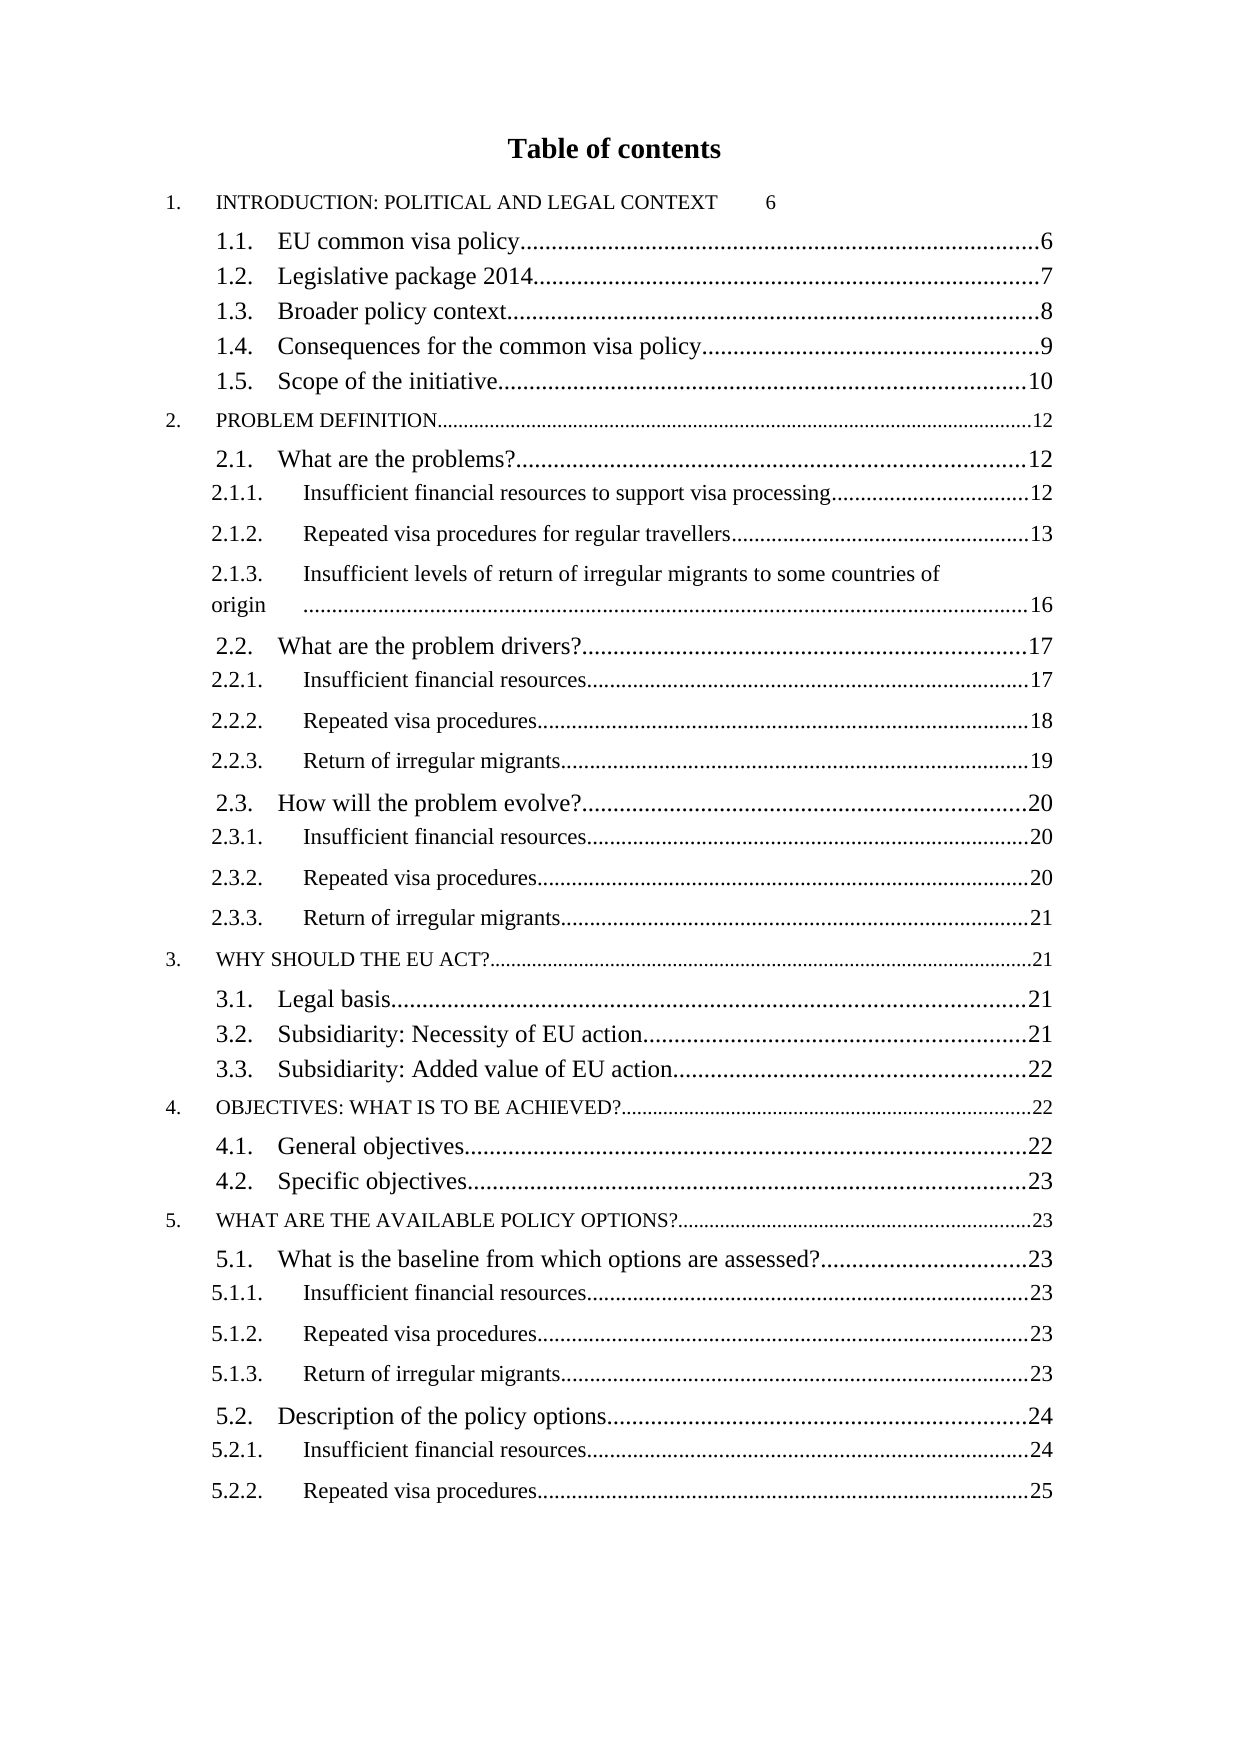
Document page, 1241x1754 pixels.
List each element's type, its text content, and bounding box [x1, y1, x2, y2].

text 2.2.2. Repeated visa procedures 18 [211, 707, 988, 733]
text 4.1. General objectives 22 [216, 1131, 988, 1160]
text 5.1. What is the baseline from which options are assessed? 23 [216, 1244, 988, 1273]
text 3. Why should the EU act? 21 [165, 947, 988, 971]
text 2.1.3. Insufficient levels of return of irregular migrants to some countries of origin 16 [211, 560, 988, 617]
text 1.4. Consequences for the common visa policy 9 [216, 331, 988, 360]
text 3.3. Subsidiarity: Added value of EU action 22 [216, 1054, 988, 1082]
text 2.3.2. Repeated visa procedures 20 [211, 864, 988, 890]
text 5.1.1. Insufficient financial resources 23 [211, 1279, 988, 1306]
text 4. Objectives: What is to be achieved? 22 [165, 1095, 988, 1119]
text 2.1.1. Insufficient financial resources to support visa processing 12 [211, 479, 988, 506]
text 2.3. How will the problem evolve? 20 [216, 788, 988, 817]
text 2.3.1. Insufficient financial resources 20 [211, 823, 988, 849]
text 2.3.3. Return of irregular migrants 21 [211, 904, 988, 931]
text 3.1. Legal basis 21 [216, 984, 988, 1012]
text 5.1.2. Repeated visa procedures 23 [211, 1320, 988, 1346]
subtitle Table of contents [165, 131, 1063, 165]
text 5.2.2. Repeated visa procedures 25 [211, 1477, 988, 1503]
text 1.1. EU common visa policy 6 [216, 226, 988, 255]
text 2.2.1. Insufficient financial resources 17 [211, 666, 988, 693]
text 2.2.3. Return of irregular migrants 19 [211, 747, 988, 774]
text 3.2. Subsidiarity: Necessity of EU action 21 [216, 1019, 988, 1047]
text 2.1.2. Repeated visa procedures for regular travellers 13 [211, 520, 988, 546]
text 5.1.3. Return of irregular migrants 23 [211, 1361, 988, 1387]
text 1. Introduction: Political and legal context 6 [165, 190, 1015, 214]
text 1.2. Legislative package 2014 7 [216, 261, 988, 290]
text 2. Problem definition 12 [165, 408, 988, 432]
text 2.1. What are the problems? 12 [216, 444, 988, 473]
text 4.2. Specific objectives 23 [216, 1166, 988, 1195]
text 1.5. Scope of the initiative 10 [216, 366, 988, 395]
text 5. What are the available policy options? 23 [165, 1208, 988, 1232]
text 5.2.1. Insufficient financial resources 24 [211, 1436, 988, 1462]
text 2.2. What are the problem drivers? 17 [216, 631, 988, 660]
text 1.3. Broader policy context 8 [216, 296, 988, 325]
text 5.2. Description of the policy options 24 [216, 1401, 988, 1430]
